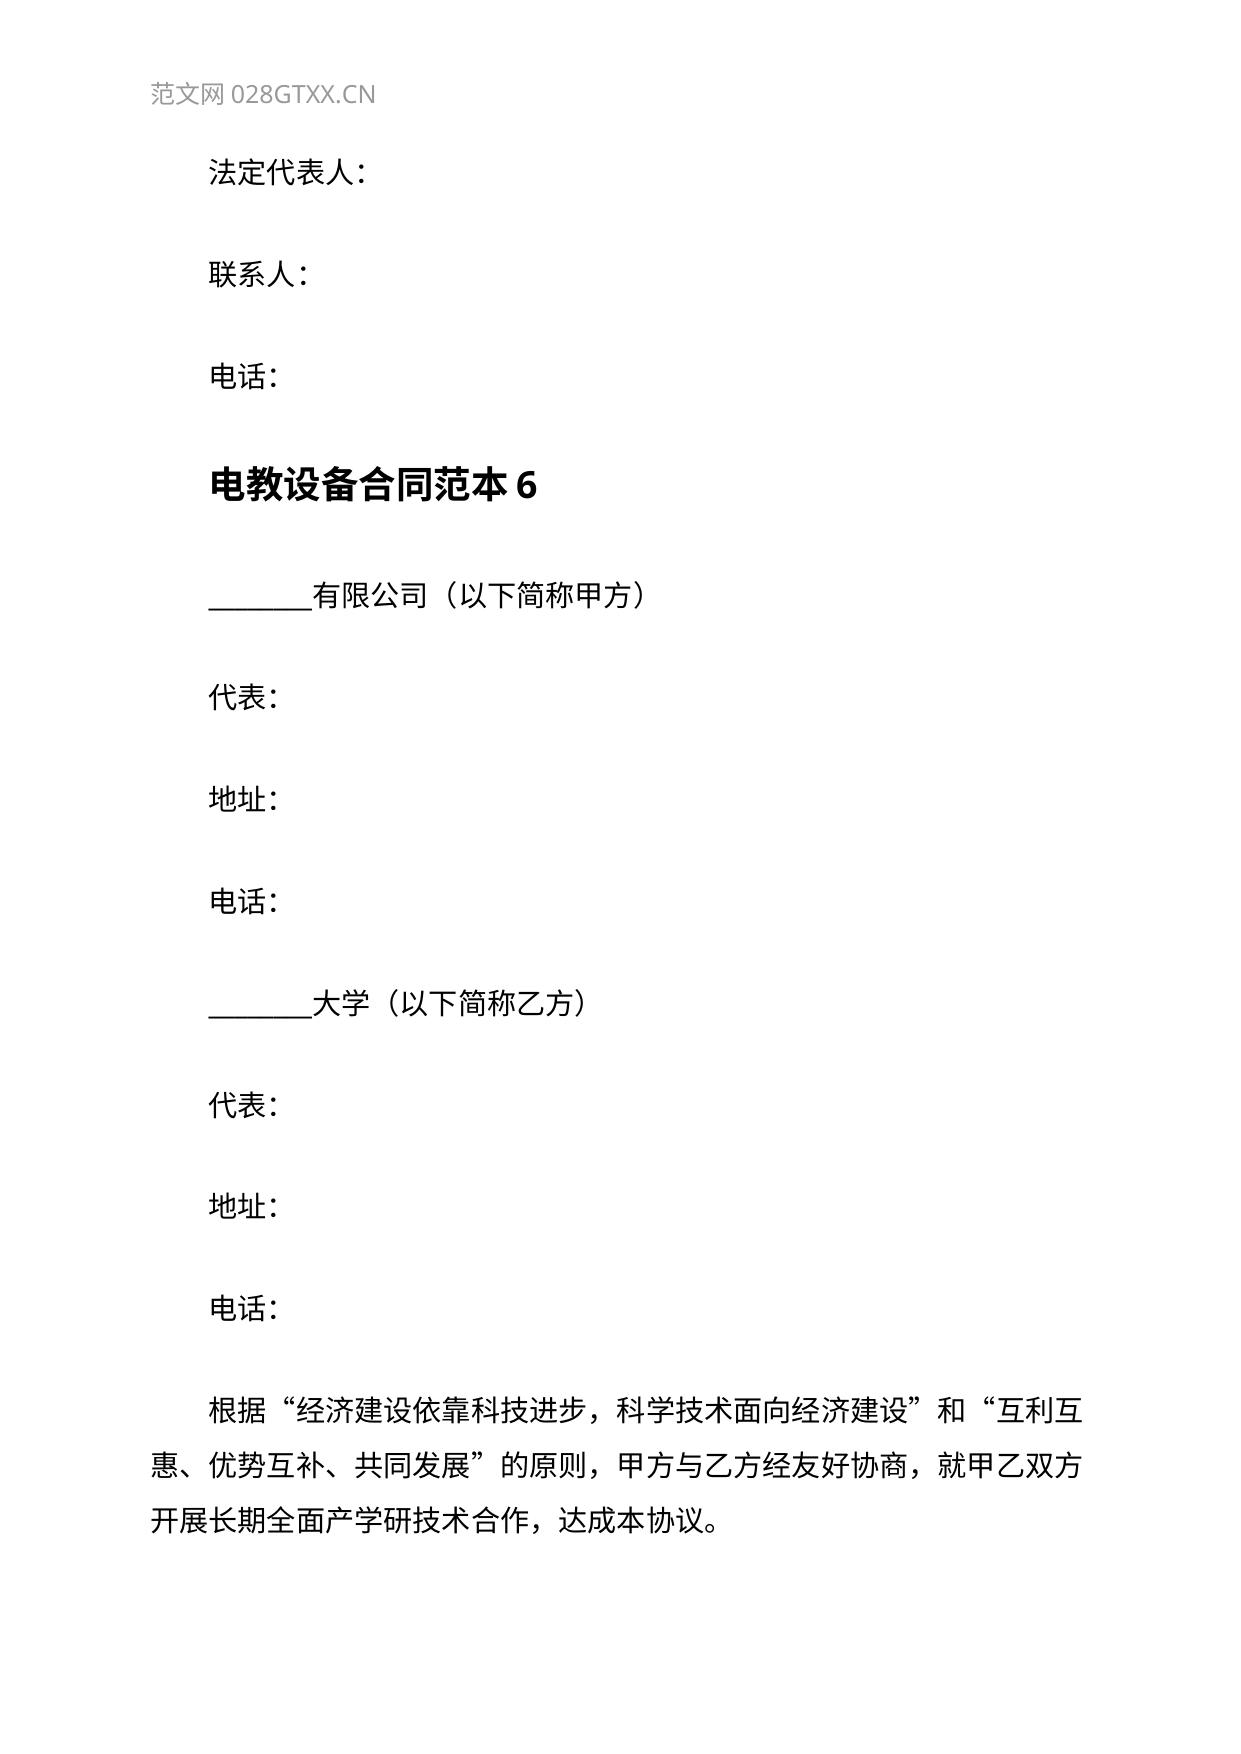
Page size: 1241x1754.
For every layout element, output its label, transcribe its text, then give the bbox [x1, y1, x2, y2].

text 代表： [150, 675, 1090, 717]
text 地址： [150, 1184, 1090, 1226]
text 法定代表人： [150, 150, 1090, 192]
text 根据“经济建设依靠科技进步，科学技术面向经济建设”和“互利互惠、优势互补、共同发展”的原则，甲方与乙方经友好协商，就甲乙双方开展长期全面产学研技术合作，达成本协议。 [150, 1387, 1090, 1539]
text 联系人： [150, 252, 1090, 294]
text 电话： [150, 878, 1090, 921]
text 电话： [150, 353, 1090, 396]
text 电教设备合同范本6 [150, 455, 1090, 510]
text ________有限公司（以下简称甲方） [150, 573, 1090, 615]
text 地址： [150, 777, 1090, 819]
text 电话： [150, 1286, 1090, 1328]
text ________大学（以下简称乙方） [150, 980, 1090, 1023]
text 代表： [150, 1082, 1090, 1124]
